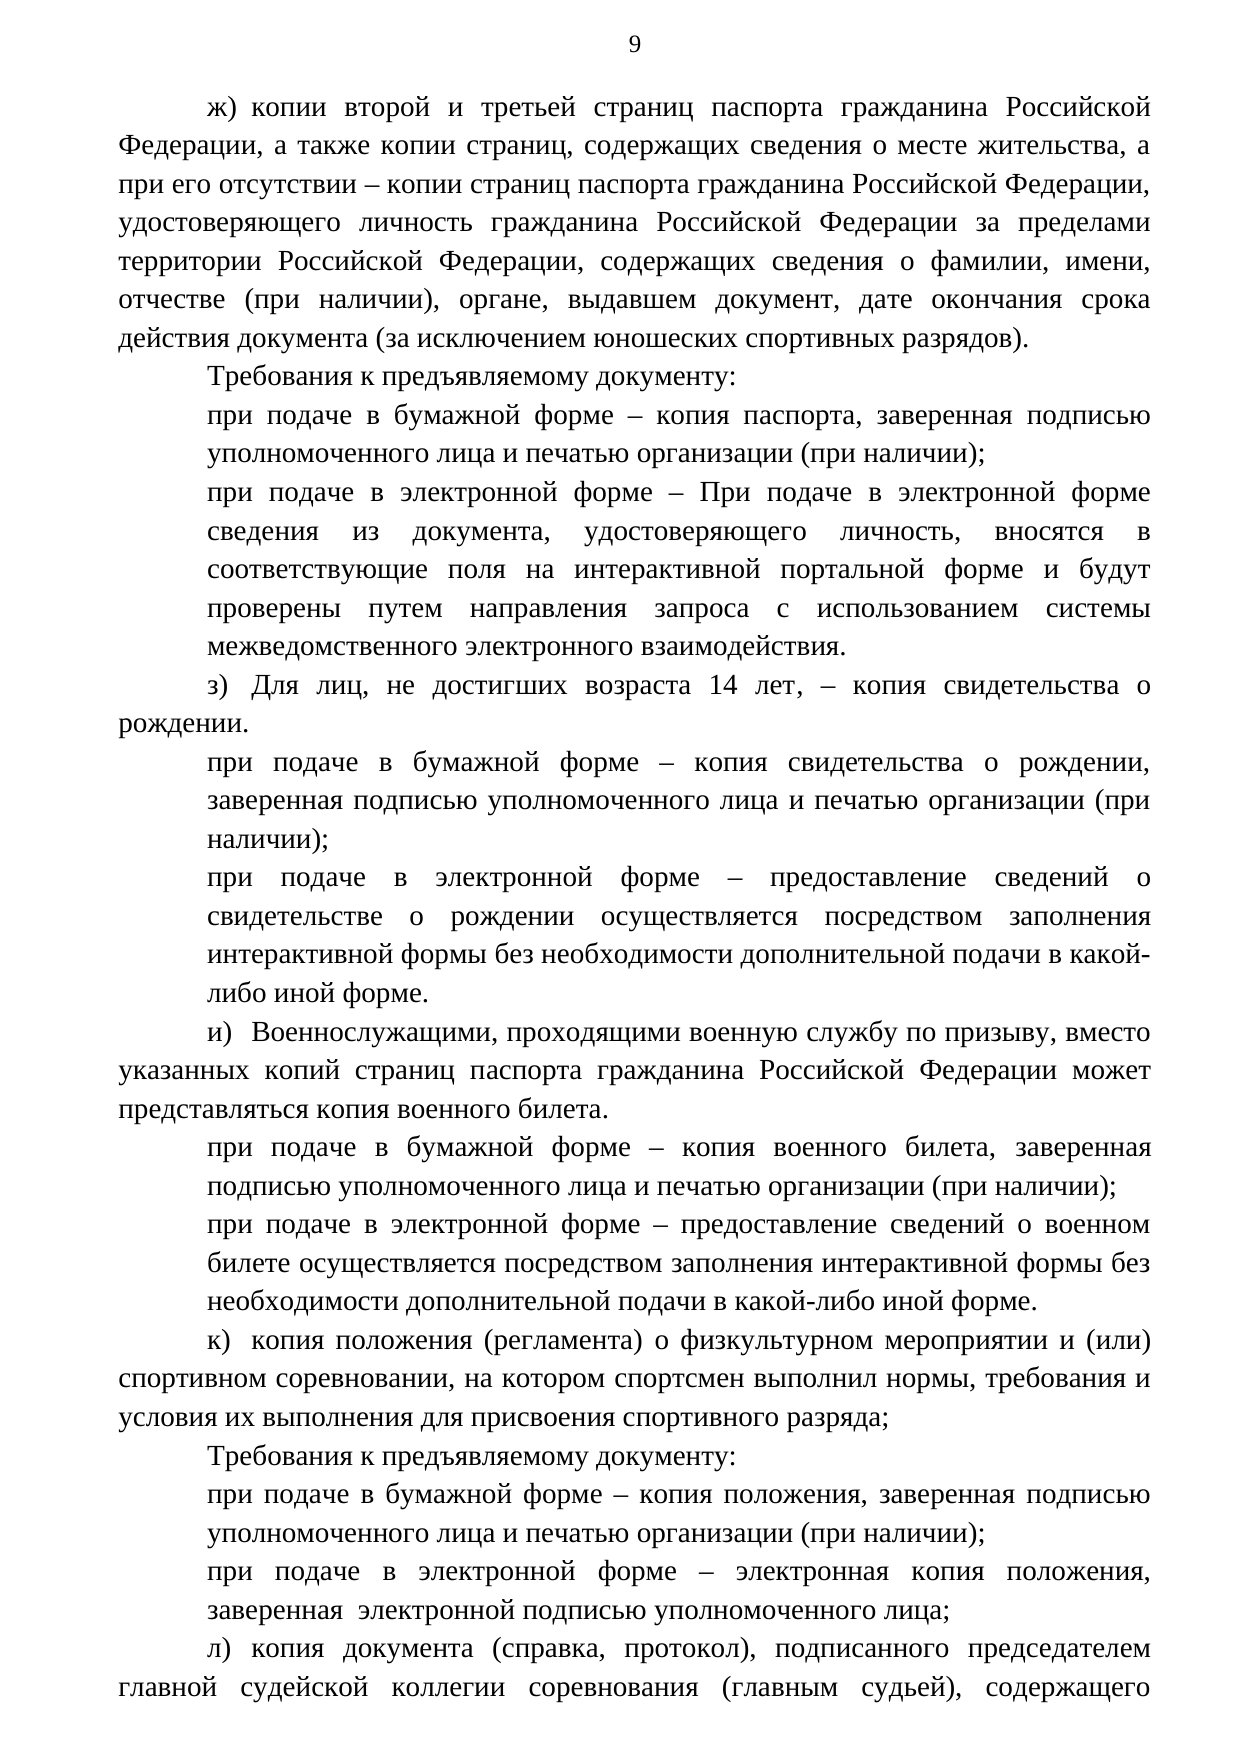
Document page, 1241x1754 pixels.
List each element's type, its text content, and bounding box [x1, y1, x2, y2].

list Для лиц, не достигших возраста 14 лет, – копия свидетельства о рождении. [118, 667, 1152, 739]
list Требования к предъявляемому документу: [207, 1438, 1152, 1471]
list при подаче в электронной форме – При подаче в электронной форме сведения из документа, удостоверяющего личность, вносятся в соответствующие поля на интерактивной портальной форме и будут проверены путем направления запроса с использованием системы межведомственного электронного взаимодействия. [207, 474, 1152, 662]
list Требования к предъявляемому документу: [207, 358, 1152, 392]
list при подаче в электронной форме – электронная копия положения, заверенная электронной подписью уполномоченного лица; [207, 1553, 1152, 1625]
list при подаче в бумажной форме – копия положения, заверенная подписью уполномоченного лица и печатью организации (при наличии); [207, 1476, 1152, 1548]
list при подаче в бумажной форме – копия паспорта, заверенная подписью уполномоченного лица и печатью организации (при наличии); [207, 397, 1152, 469]
list копия положения (регламента) о физкультурном мероприятии и (или) спортивном соревновании, на котором спортсмен выполнил нормы, требования и условия их выполнения для присвоения спортивного разряда; [118, 1322, 1152, 1433]
list при подаче в электронной форме – предоставление сведений о военном билете осуществляется посредством заполнения интерактивной формы без необходимости дополнительной подачи в какой-либо иной форме. [207, 1206, 1152, 1317]
list при подаче в бумажной форме – копия свидетельства о рождении, заверенная подписью уполномоченного лица и печатью организации (при наличии); [207, 744, 1152, 854]
list при подаче в бумажной форме – копия военного билета, заверенная подписью уполномоченного лица и печатью организации (при наличии); [207, 1129, 1152, 1201]
list при подаче в электронной форме – предоставление сведений о свидетельстве о рождении осуществляется посредством заполнения интерактивной формы без необходимости дополнительной подачи в какой-либо иной форме. [207, 859, 1152, 1009]
list Военнослужащими, проходящими военную службу по призыву, вместо указанных копий страниц паспорта гражданина Российской Федерации может представляться копия военного билета. [118, 1014, 1152, 1124]
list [118, 1630, 1152, 1702]
list копии второй и третьей страниц паспорта гражданина Российской Федерации, а также копии страниц, содержащих сведения о месте жительства, а при его отсутствии – копии страниц паспорта гражданина Российской Федерации, удостоверяющего личность гражданина Российской Федерации за пределами территории Российской Федерации, содержащих сведения о фамилии, имени, отчестве (при наличии), органе, выдавшем документ, дате окончания срока действия документа (за исключением юношеских спортивных разрядов). [118, 89, 1152, 353]
